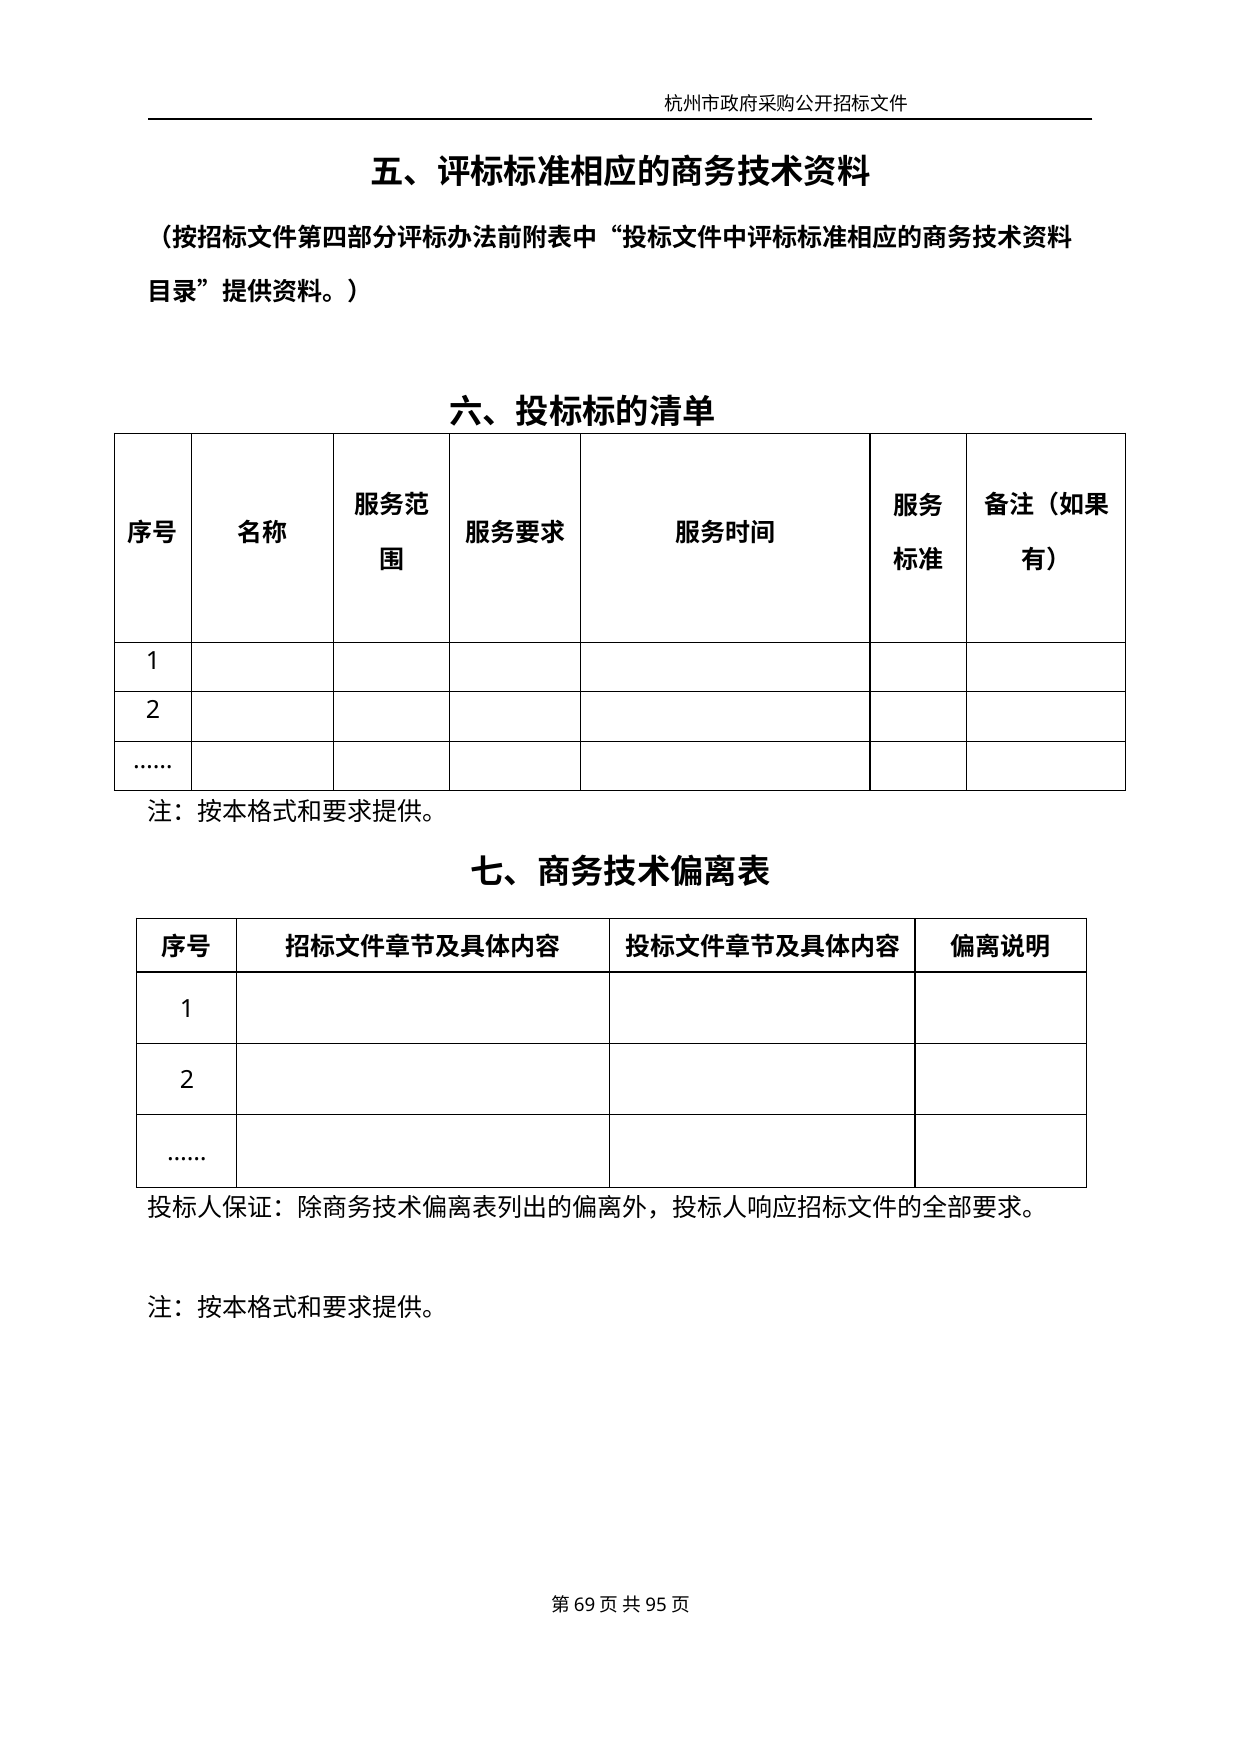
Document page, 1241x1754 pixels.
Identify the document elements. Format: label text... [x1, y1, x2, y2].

table_cell [450, 742, 580, 790]
table_cell [581, 643, 869, 691]
table_cell 2 [137, 1044, 236, 1114]
table_header 名称 [192, 434, 333, 642]
table_cell [871, 742, 966, 790]
table_cell 2 [115, 692, 191, 741]
text 注：按本格式和要求提供。 [148, 791, 1049, 827]
table_cell [237, 973, 609, 1043]
table_header 招标文件章节及具体内容 [237, 919, 609, 971]
table_cell [192, 643, 333, 691]
table_header 服务时间 [581, 434, 869, 642]
table_cell [581, 692, 869, 741]
table_cell [610, 1115, 914, 1187]
table_cell [334, 742, 449, 790]
table_cell [610, 973, 914, 1043]
table_cell [967, 692, 1125, 741]
table_cell [334, 692, 449, 741]
table_cell [610, 1044, 914, 1114]
text 投标人保证：除商务技术偏离表列出的偏离外，投标人响应招标文件的全部要求。 [148, 1188, 1092, 1224]
table_header 服务标准 [871, 434, 966, 642]
table_header 备注（如果有） [967, 434, 1125, 642]
subtitle 七、商务技术偏离表 [148, 845, 1092, 893]
table_header 序号 [137, 919, 236, 971]
text 六、投标标的清单 [148, 384, 1092, 433]
table_cell [192, 692, 333, 741]
table_cell [237, 1044, 609, 1114]
table_header 服务要求 [450, 434, 580, 642]
table_cell 1 [115, 643, 191, 691]
table_header 偏离说明 [916, 919, 1086, 971]
text （按招标文件第四部分评标办法前附表中“投标文件中评标标准相应的商务技术资料目录”提供资料。） [148, 217, 1092, 308]
table_header 投标文件章节及具体内容 [610, 919, 914, 971]
table_header 服务范围 [334, 434, 449, 642]
table_cell [916, 1044, 1086, 1114]
table_cell [237, 1115, 609, 1187]
table_cell [871, 643, 966, 691]
table_cell [916, 973, 1086, 1043]
table_cell [192, 742, 333, 790]
table_cell …… [115, 742, 191, 790]
table_cell [450, 643, 580, 691]
table_cell [334, 643, 449, 691]
table_cell [967, 643, 1125, 691]
text 注：按本格式和要求提供。 [148, 1288, 1049, 1324]
table_cell 1 [137, 973, 236, 1043]
table_cell [450, 692, 580, 741]
table_header 序号 [115, 434, 191, 642]
table_cell [871, 692, 966, 741]
table_cell [581, 742, 869, 790]
subtitle 五、评标标准相应的商务技术资料 [148, 145, 1092, 193]
table_cell …… [137, 1115, 236, 1187]
table_cell [916, 1115, 1086, 1187]
table_cell [967, 742, 1125, 790]
